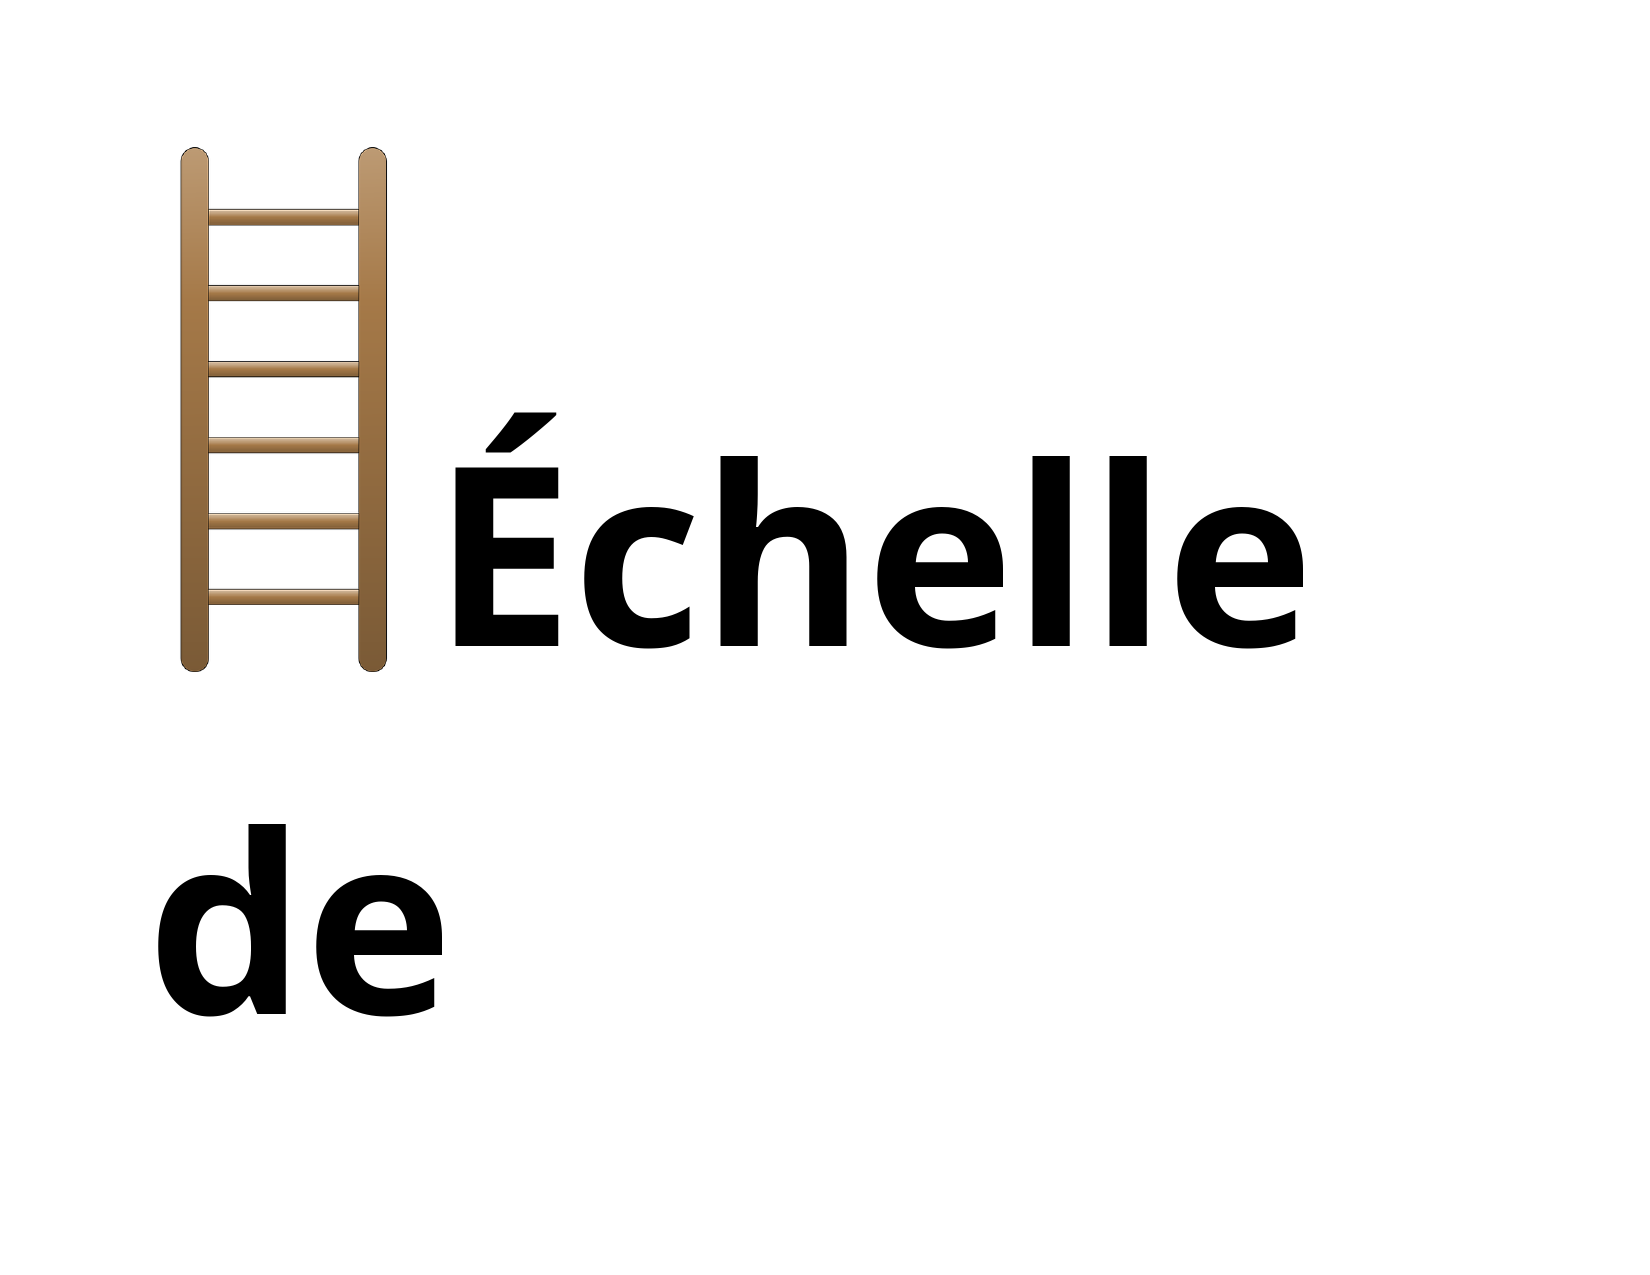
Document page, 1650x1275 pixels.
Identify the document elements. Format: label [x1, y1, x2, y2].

picture [152, 147, 415, 672]
text [148, 148, 1502, 1087]
